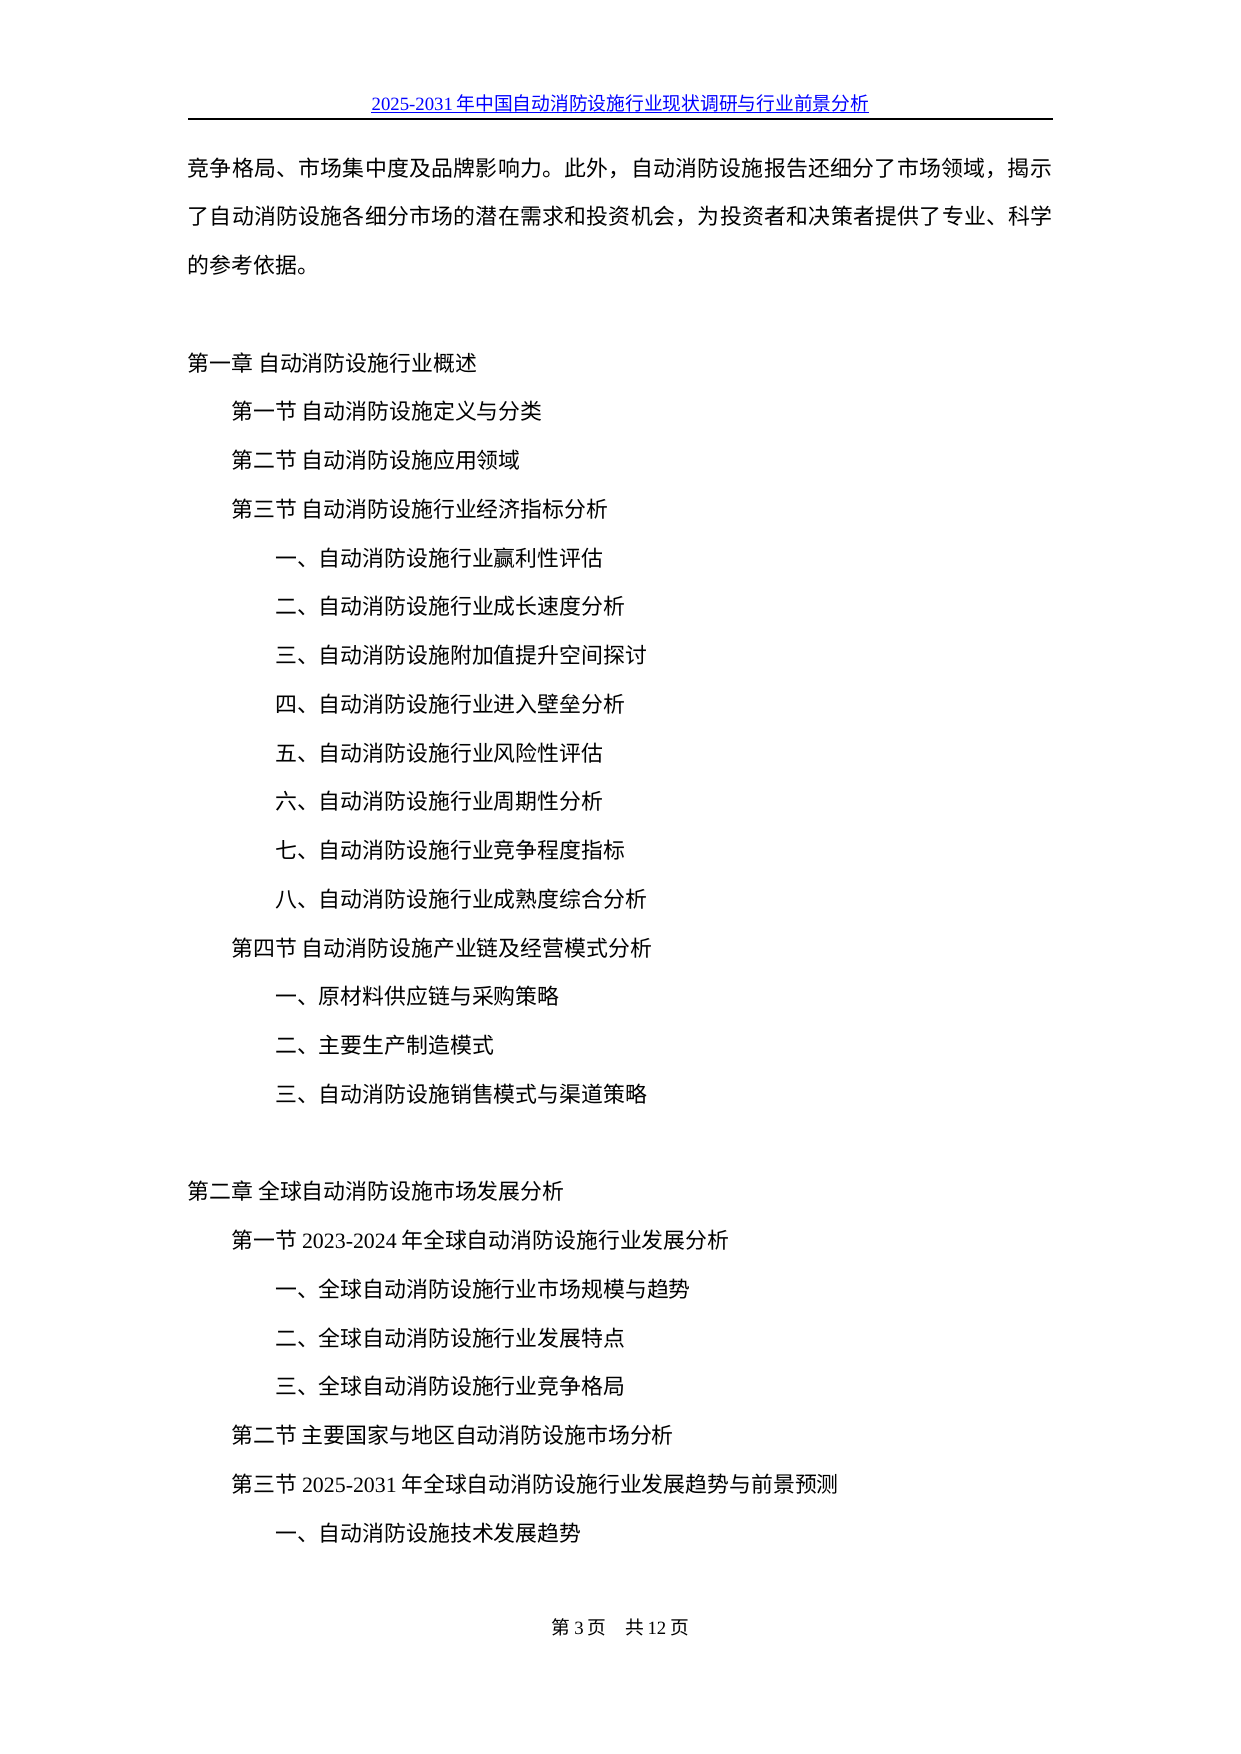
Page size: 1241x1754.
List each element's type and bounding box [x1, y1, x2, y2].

text [187, 150, 1053, 1548]
